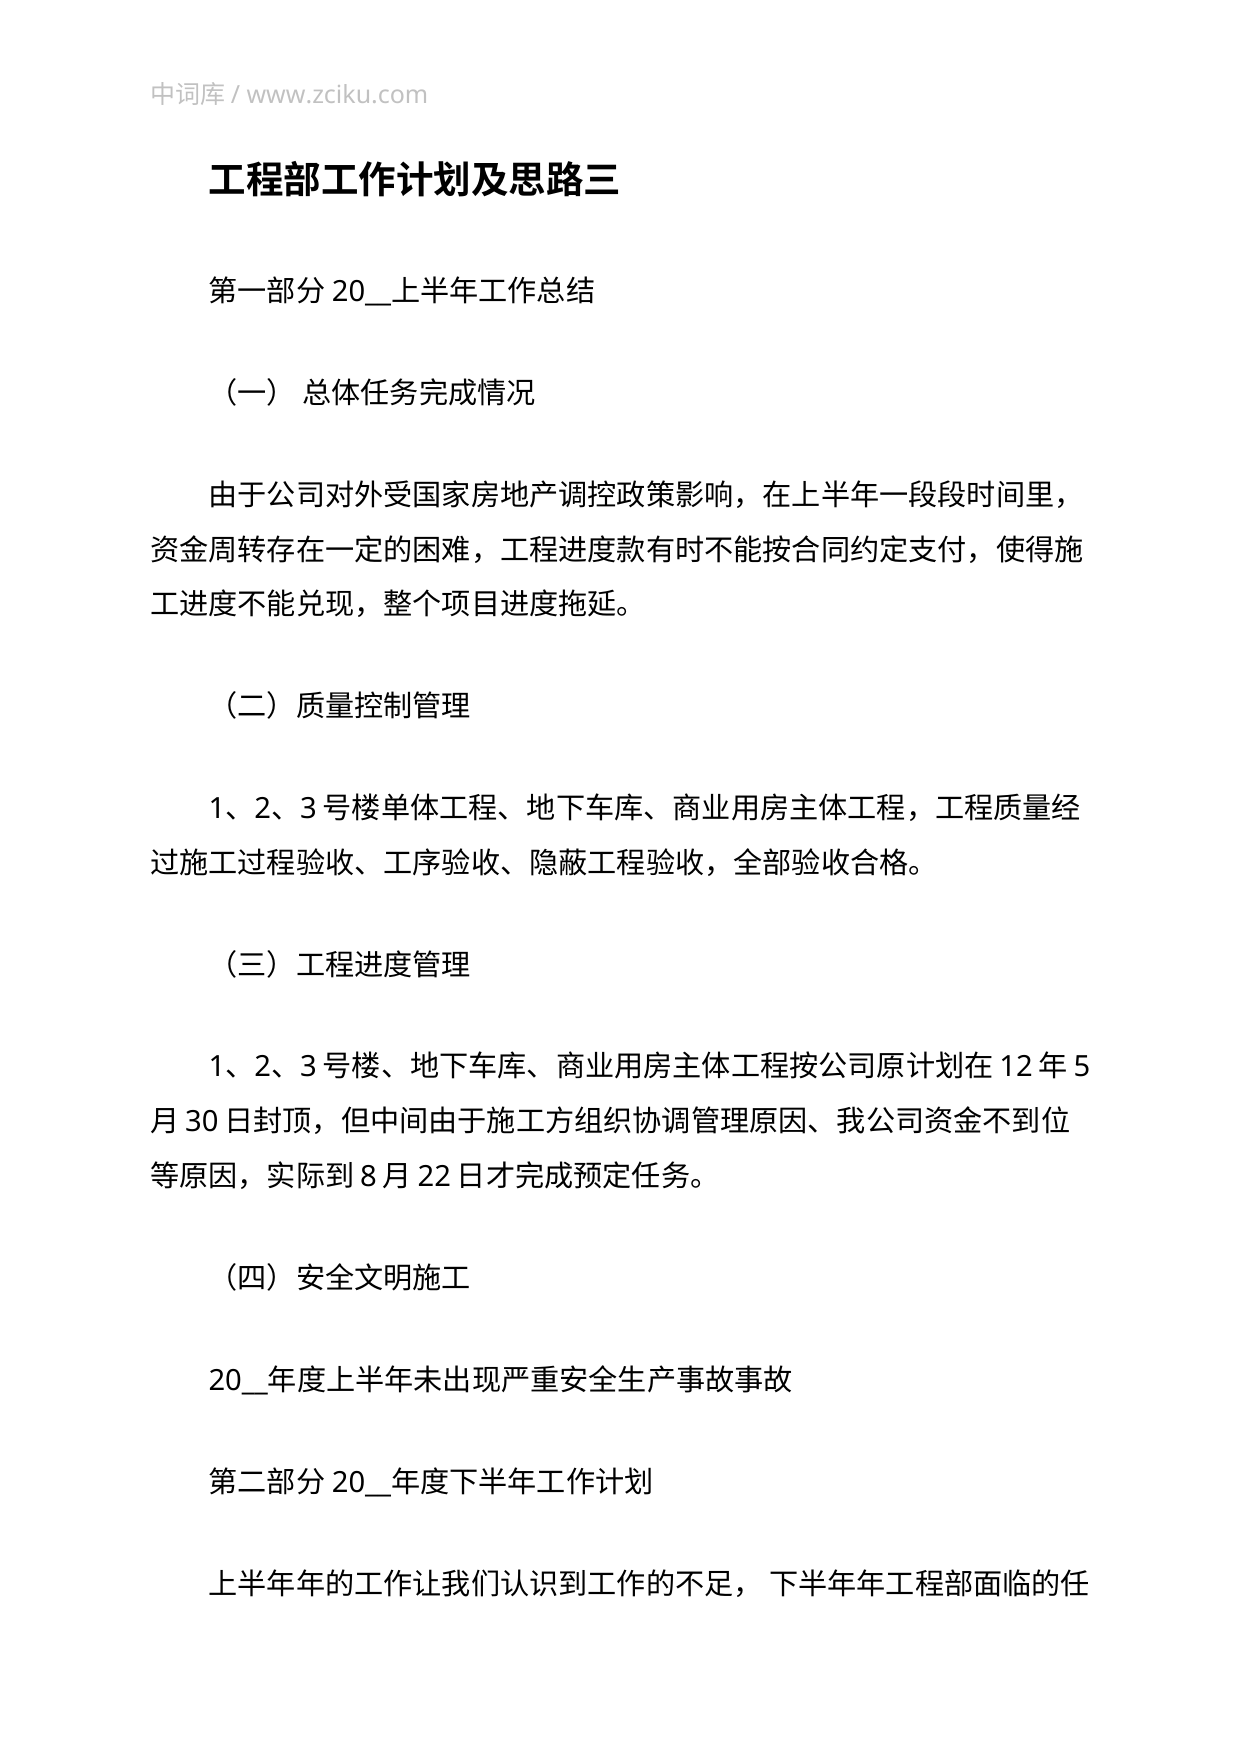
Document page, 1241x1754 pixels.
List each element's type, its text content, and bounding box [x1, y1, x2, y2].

text 第二部分 20__年度下半年工作计划 [150, 1459, 1090, 1501]
text 1、2、3号楼、地下车库、商业用房主体工程按公司原计划在12年5月30日封顶，但中间由于施工方组织协调管理原因、我公司资金不到位等原因，实际到8月22日才完成预定任务。 [150, 1043, 1090, 1195]
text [150, 1561, 1090, 1603]
text 第一部分 20__上半年工作总结 [150, 267, 1090, 310]
text 1、2、3号楼单体工程、地下车库、商业用房主体工程，工程质量经过施工过程验收、工序验收、隐蔽工程验收，全部验收合格。 [150, 784, 1090, 882]
text 由于公司对外受国家房地产调控政策影响，在上半年一段段时间里，资金周转存在一定的困难，工程进度款有时不能按合同约定支付，使得施工进度不能兑现，整个项目进度拖延。 [150, 471, 1090, 623]
text （一） 总体任务完成情况 [150, 369, 1090, 412]
text （二）质量控制管理 [150, 683, 1090, 725]
text 20__年度上半年未出现严重安全生产事故事故 [150, 1357, 1090, 1399]
text 工程部工作计划及思路三 [150, 150, 1090, 204]
text （三）工程进度管理 [150, 941, 1090, 983]
text （四）安全文明施工 [150, 1255, 1090, 1297]
